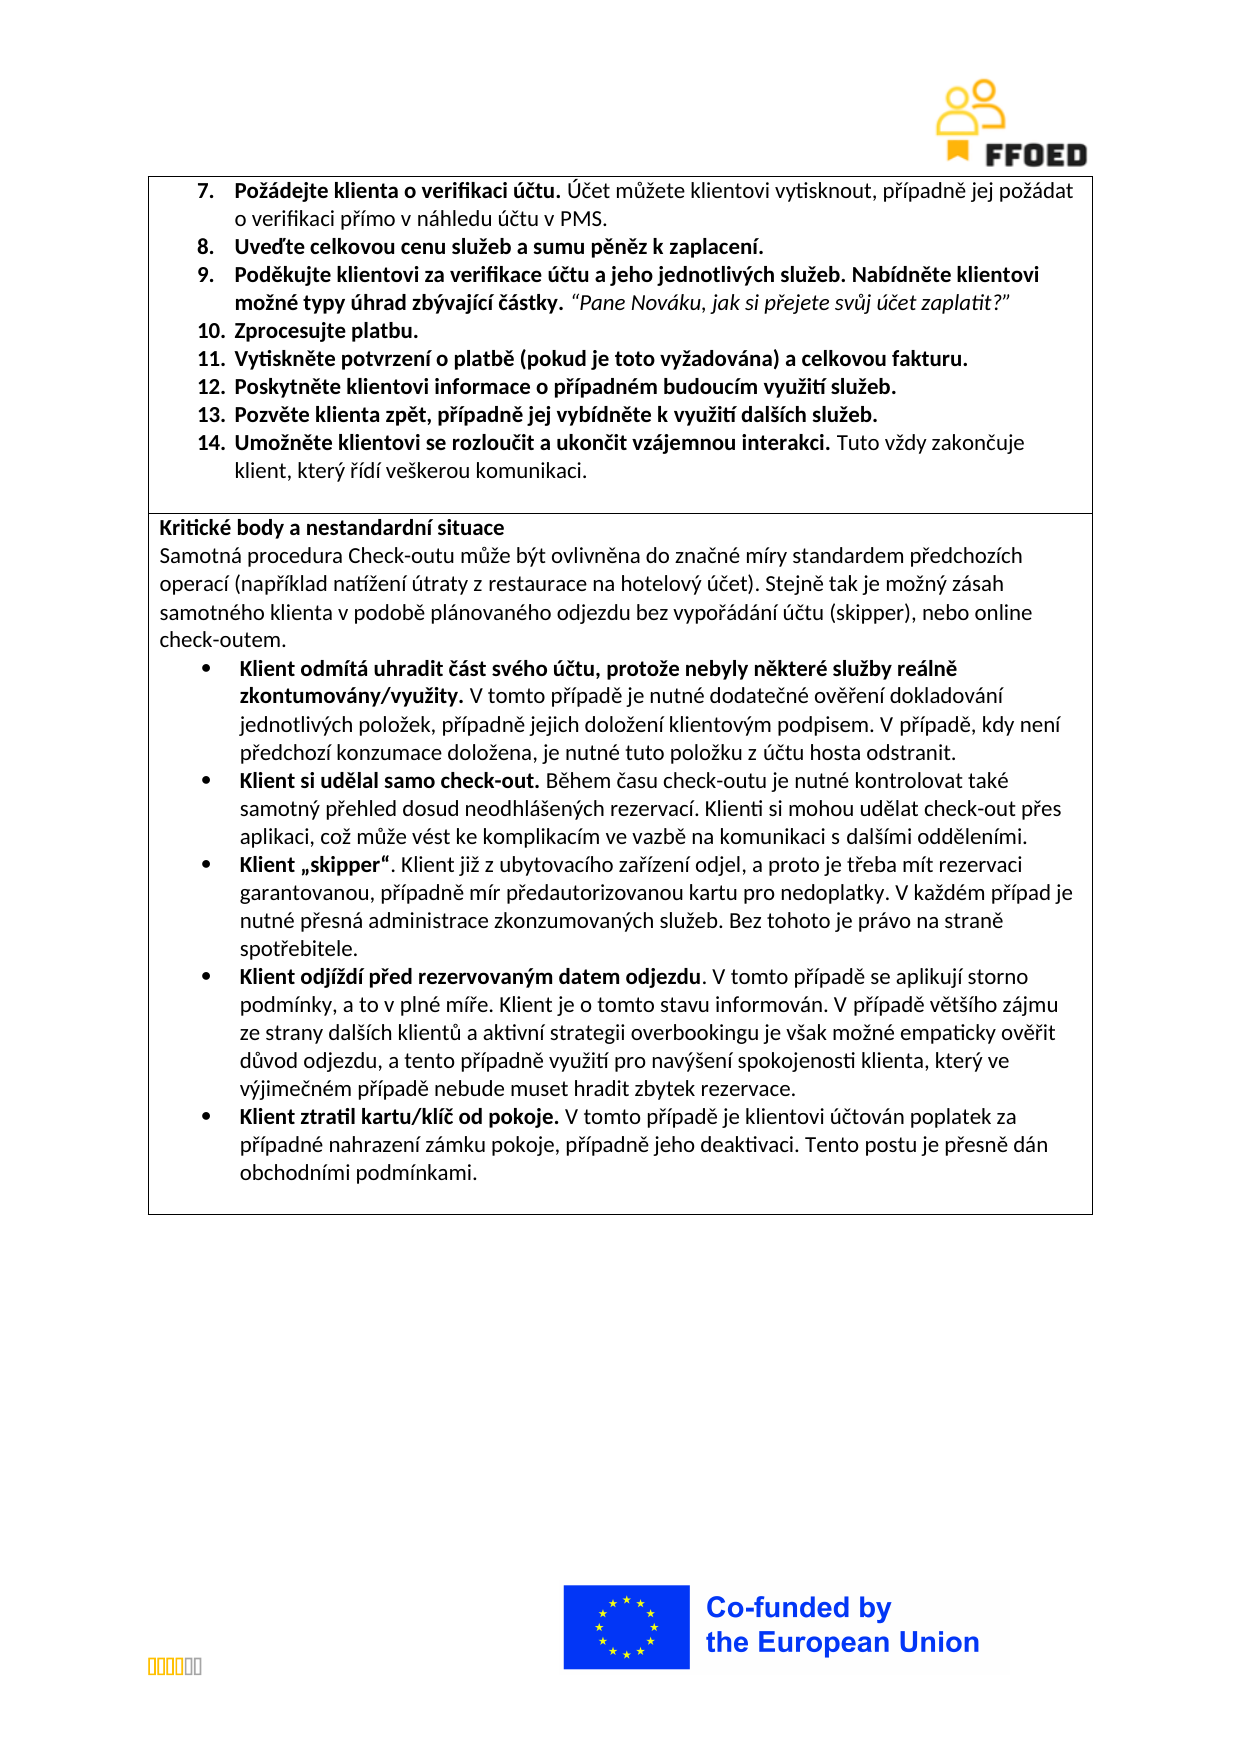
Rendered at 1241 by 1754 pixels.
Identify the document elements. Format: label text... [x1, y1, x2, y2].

table_cell Kritické body a nestandardní situace [149, 514, 1092, 542]
picture [558, 1580, 1011, 1675]
picture [913, 73, 1093, 176]
table_cell Samotná procedura Check-outu může být ovlivněna do značné míry standardem předchozích operací (například natížení útraty z restaurace na hotelový účet). Stejně tak je možný zásah samotného klienta v podobě plánovaného odjezdu bez vypořádání účtu (skipper), nebo online check-outem. Klient odmítá uhradit část svého účtu, protože nebyly některé služby reálně zkontumovány/využity. V tomto případě je nutné dodatečné ověření dokladování jednotlivých položek, případně jejich doložení klientovým podpisem. V případě, kdy není předchozí konzumace doložena, je nutné tuto položku z účtu hosta odstranit. Klient si udělal samo check-out. Během času check-outu je nutné kontrolovat také samotný přehled dosud neodhlášených rezervací. Klienti si mohou udělat check-out přes aplikaci, což může vést ke komplikacím ve vazbě na komunikaci s dalšími odděleními. Klient „skipper“. Klient již z ubytovacího zařízení odjel, a proto je třeba mít rezervaci garantovanou, případně mír předautorizovanou kartu pro nedoplatky. V každém případ je nutné přesná administrace zkonzumovaných služeb. Bez tohoto je právo na straně spotřebitele. Klient odjíždí před rezervovaným datem odjezdu. V tomto případě se aplikují storno podmínky, a to v plné míře. Klient je o tomto stavu informován. V případě většího zájmu ze strany dalších klientů a aktivní strategii overbookingu je však možné empaticky ověřit důvod odjezdu, a tento případně využití pro navýšení spokojenosti klienta, který ve výjimečném případě nebude muset hradit zbytek rezervace. Klient ztratil kartu/klíč od pokoje. V tomto případě je klientovi účtován poplatek za případné nahrazení zámku pokoje, případně jeho deaktivaci. Tento postu je přesně dán obchodními podmínkami. [149, 542, 1092, 1214]
